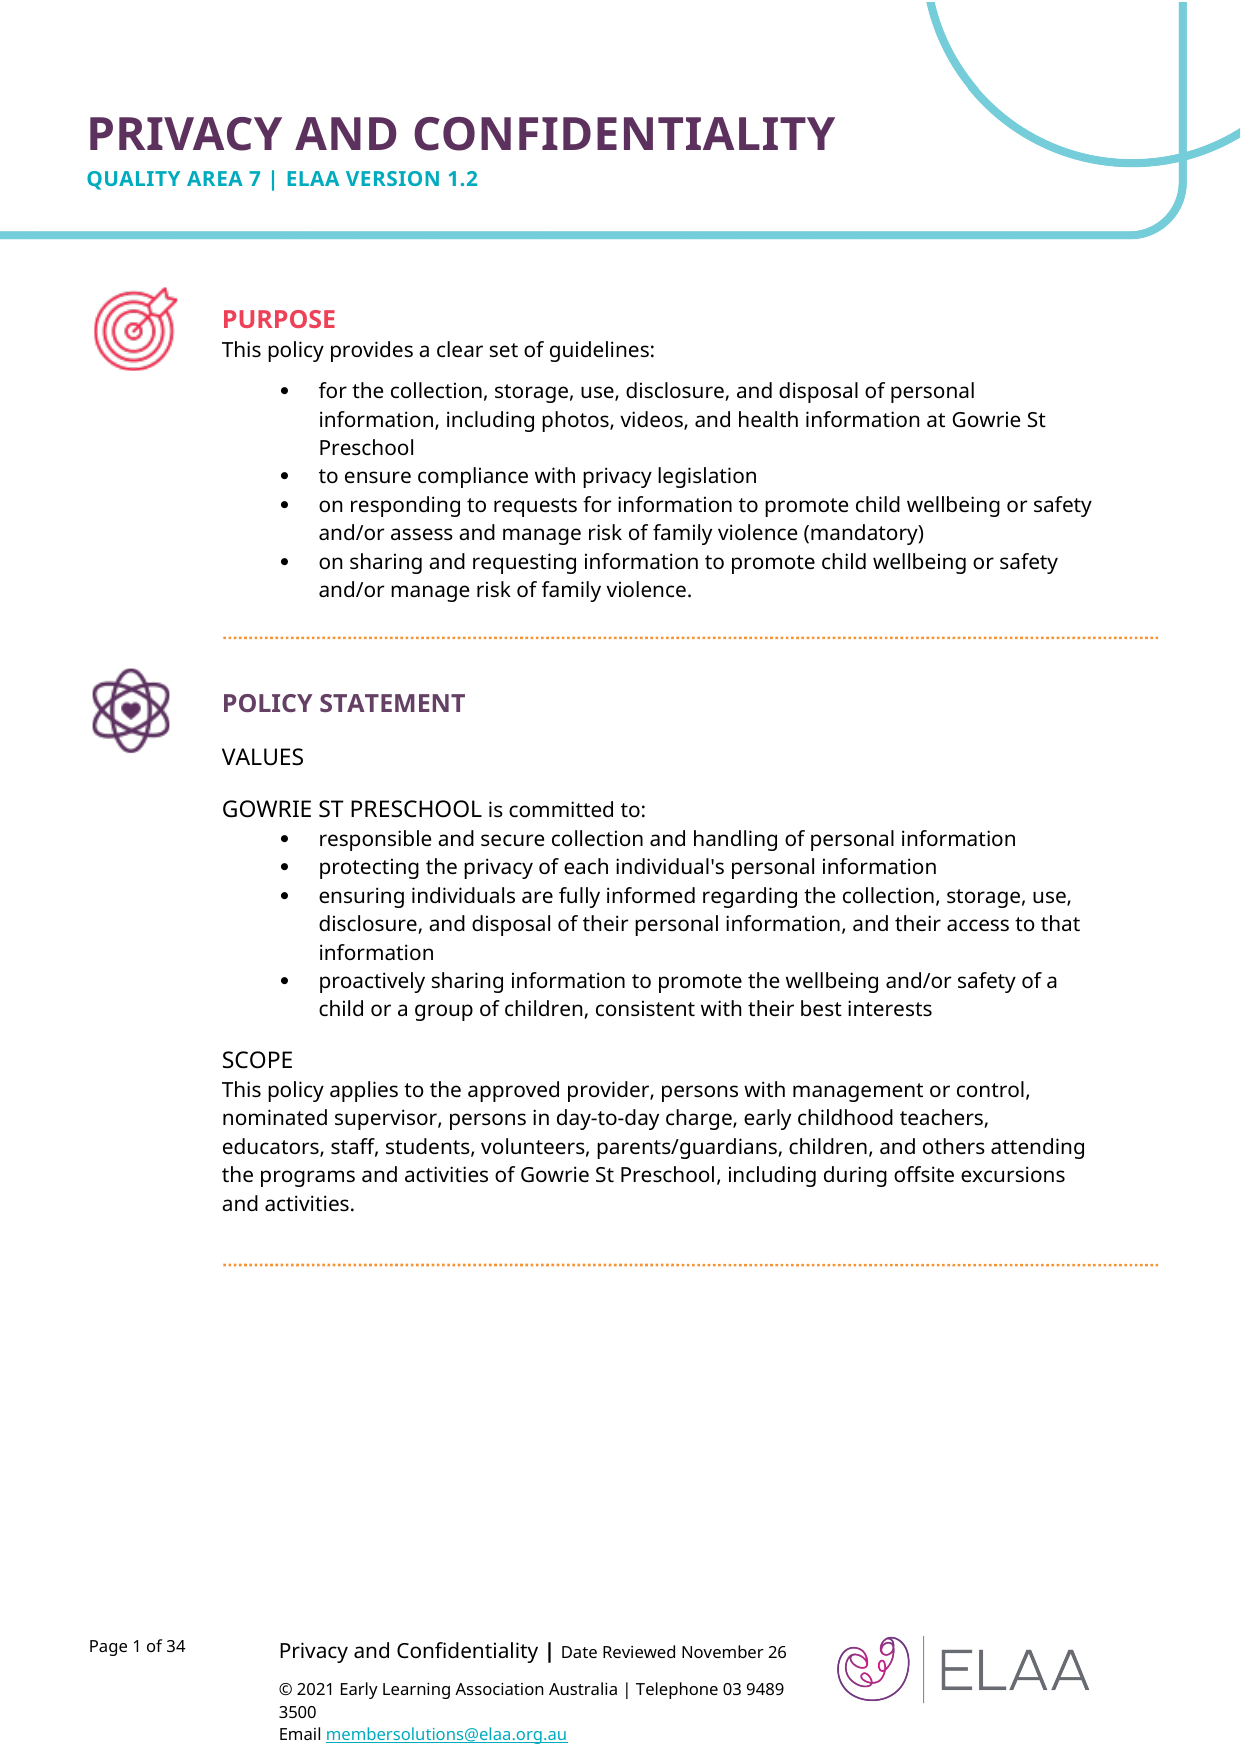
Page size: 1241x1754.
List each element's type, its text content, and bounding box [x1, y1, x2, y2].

picture [832, 1633, 1093, 1721]
text on responding to requests for information to promote child wellbeing or safety and/or assess and manage risk of family violence (mandatory) [281, 490, 1093, 547]
text proactively sharing information to promote the wellbeing and/or safety of a child or a group of children, consistent with their best interests [281, 966, 1093, 1023]
text protecting the privacy of each individual's personal information [281, 852, 1093, 881]
subtitle Scope [222, 1044, 1093, 1075]
text This policy provides a clear set of guidelines: [222, 335, 1093, 364]
picture [85, 278, 177, 376]
text for the collection, storage, use, disclosure, and disposal of personal information, including photos, videos, and health information at [281, 376, 1093, 462]
text ensuring individuals are fully informed regarding the collection, storage, use, disclosure, and disposal of their personal information, and their access to that information [281, 881, 1093, 966]
text This policy applies to the approved provider, persons with management or control, nominated supervisor, persons in day-to-day charge, early childhood teachers, educators, staff, students, volunteers, parents/guardians, children, and others attending the programs and activities of , including during offsite excursions and activities. [222, 1075, 1093, 1217]
subtitle Values [222, 741, 1093, 772]
text Policy Statement [222, 686, 1093, 720]
subtitle is committed to: [222, 793, 1093, 824]
picture [0, 2, 1241, 261]
text responsible and secure collection and handling of personal information [281, 824, 1093, 852]
text to ensure compliance with privacy legislation [281, 462, 1093, 490]
text Purpose [222, 301, 1093, 335]
text on sharing and requesting information to promote child wellbeing or safety and/or manage risk of family violence. [281, 547, 1093, 604]
picture [83, 657, 178, 759]
